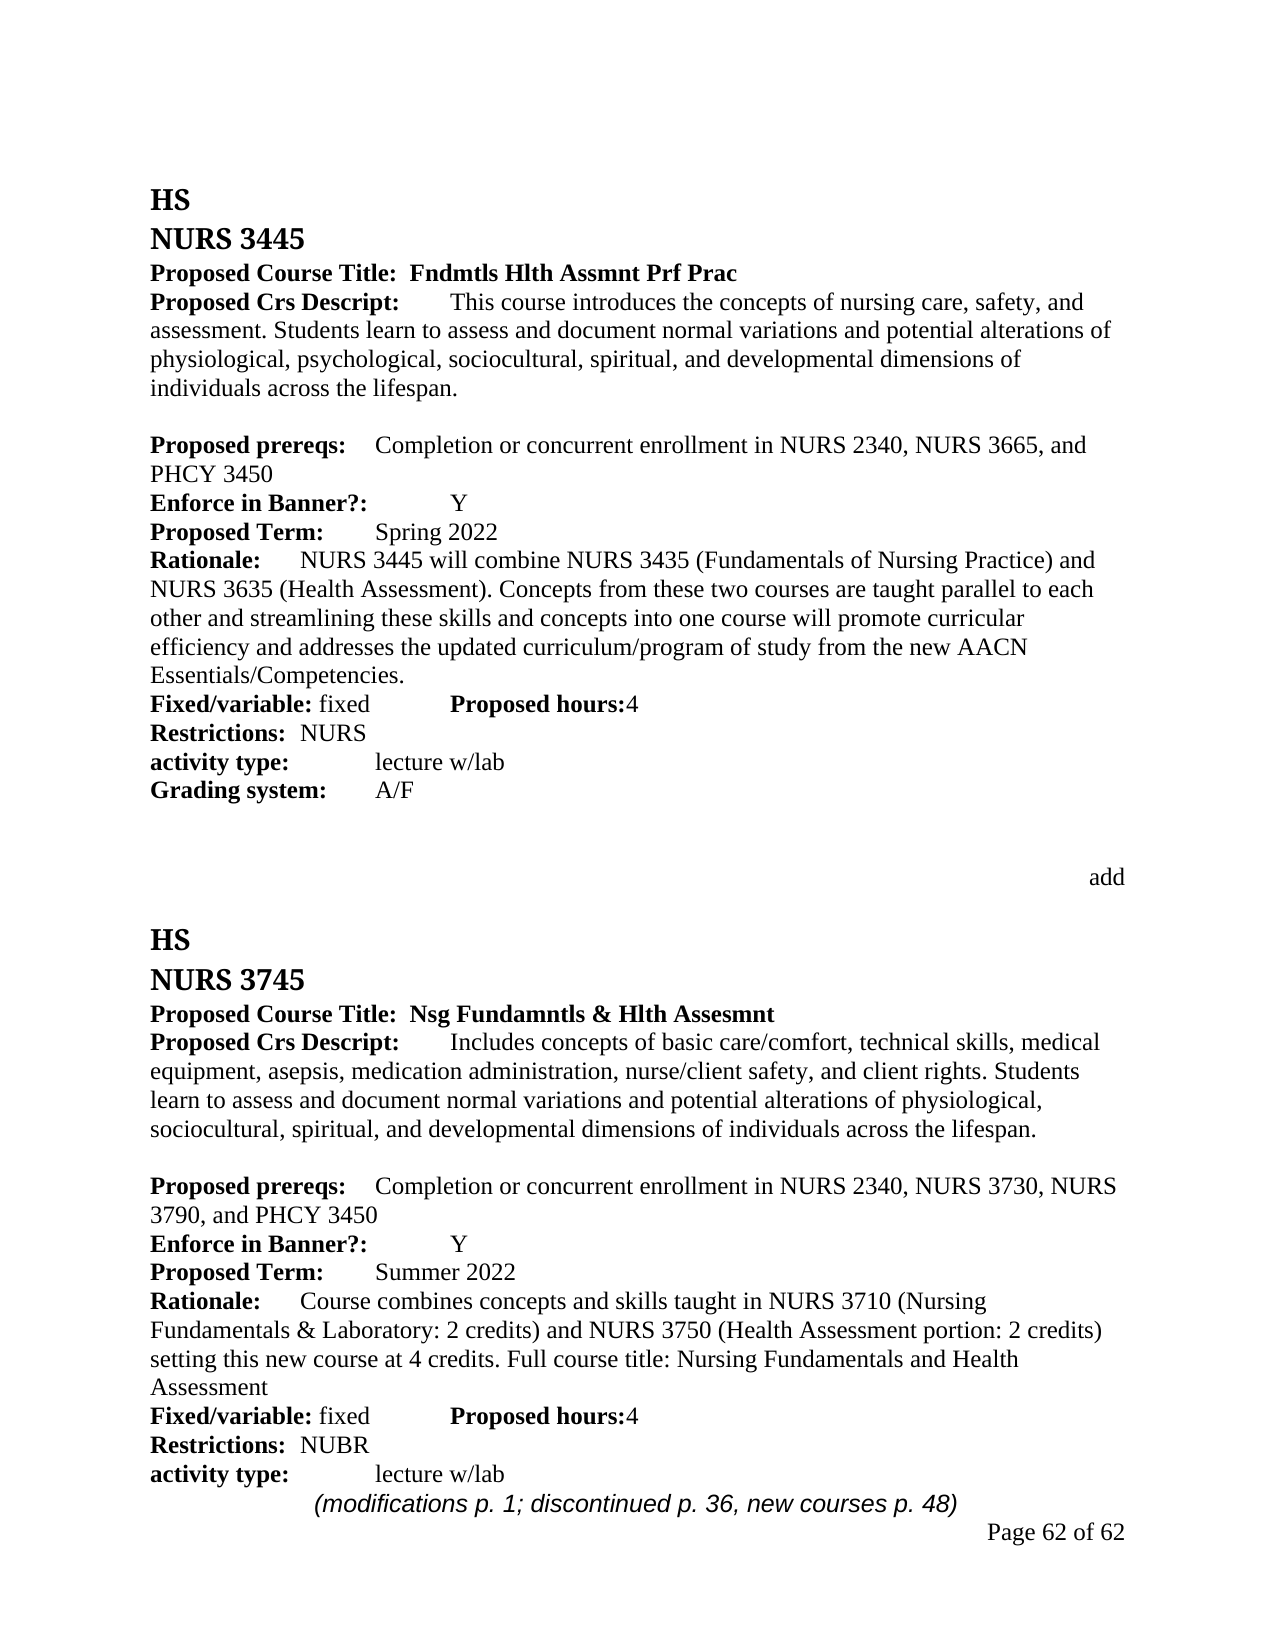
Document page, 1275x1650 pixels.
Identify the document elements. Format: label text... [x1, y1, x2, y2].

text Restrictions: NURS [150, 718, 1125, 747]
text Proposed Crs Descript: Includes concepts of basic care/comfort, technical skills, medical equipment, asepsis, medication administration, nurse/client safety, and client rights. Students learn to assess and document normal variations and potential alterations of physiological, sociocultural, spiritual, and developmental dimensions of individuals across the lifespan. [150, 1027, 1125, 1142]
text Fixed/variable: fixed Proposed hours:4 [150, 1401, 1125, 1430]
text activity type: lecture w/lab [150, 747, 1125, 776]
text Enforce in Banner?: Y [150, 1229, 1125, 1257]
text Proposed Crs Descript: This course introduces the concepts of nursing care, safety, and assessment. Students learn to assess and document normal variations and potential alterations of physiological, psychological, sociocultural, spiritual, and developmental dimensions of individuals across the lifespan. [150, 287, 1125, 402]
text activity type: lecture w/lab [150, 1459, 1125, 1487]
text HS [150, 179, 1125, 218]
text Proposed prereqs: Completion or concurrent enrollment in NURS 2340, NURS 3730, NURS 3790, and PHCY 3450 [150, 1171, 1125, 1229]
text Proposed Term: Spring 2022 [150, 517, 1125, 546]
text Grading system: A/F [150, 776, 1125, 804]
text Fixed/variable: fixed Proposed hours:4 [150, 689, 1125, 718]
text Proposed prereqs: Completion or concurrent enrollment in NURS 2340, NURS 3665, and PHCY 3450 [150, 431, 1125, 488]
text Proposed Term: Summer 2022 [150, 1257, 1125, 1286]
text Rationale: NURS 3445 will combine NURS 3435 (Fundamentals of Nursing Practice) and NURS 3635 (Health Assessment). Concepts from these two courses are taught parallel to each other and streamlining these skills and concepts into one course will promote curricular efficiency and addresses the updated curriculum/program of study from the new AACN Essentials/Competencies. [150, 546, 1125, 689]
text Restrictions: NUBR [150, 1430, 1125, 1459]
text Rationale: Course combines concepts and skills taught in NURS 3710 (Nursing Fundamentals & Laboratory: 2 credits) and NURS 3750 (Health Assessment portion: 2 credits) setting this new course at 4 credits. Full course title: Nursing Fundamentals and Health Assessment [150, 1286, 1125, 1401]
text Proposed Course Title: Nsg Fundamntls & Hlth Assesmnt [150, 999, 1125, 1027]
text HS [150, 919, 1125, 959]
text Proposed Course Title: Fndmtls Hlth Assmnt Prf Prac [150, 258, 1125, 287]
text NURS 3445 [150, 218, 1125, 258]
text NURS 3745 [150, 959, 1125, 999]
text add [150, 862, 1125, 891]
text Enforce in Banner?: Y [150, 488, 1125, 517]
